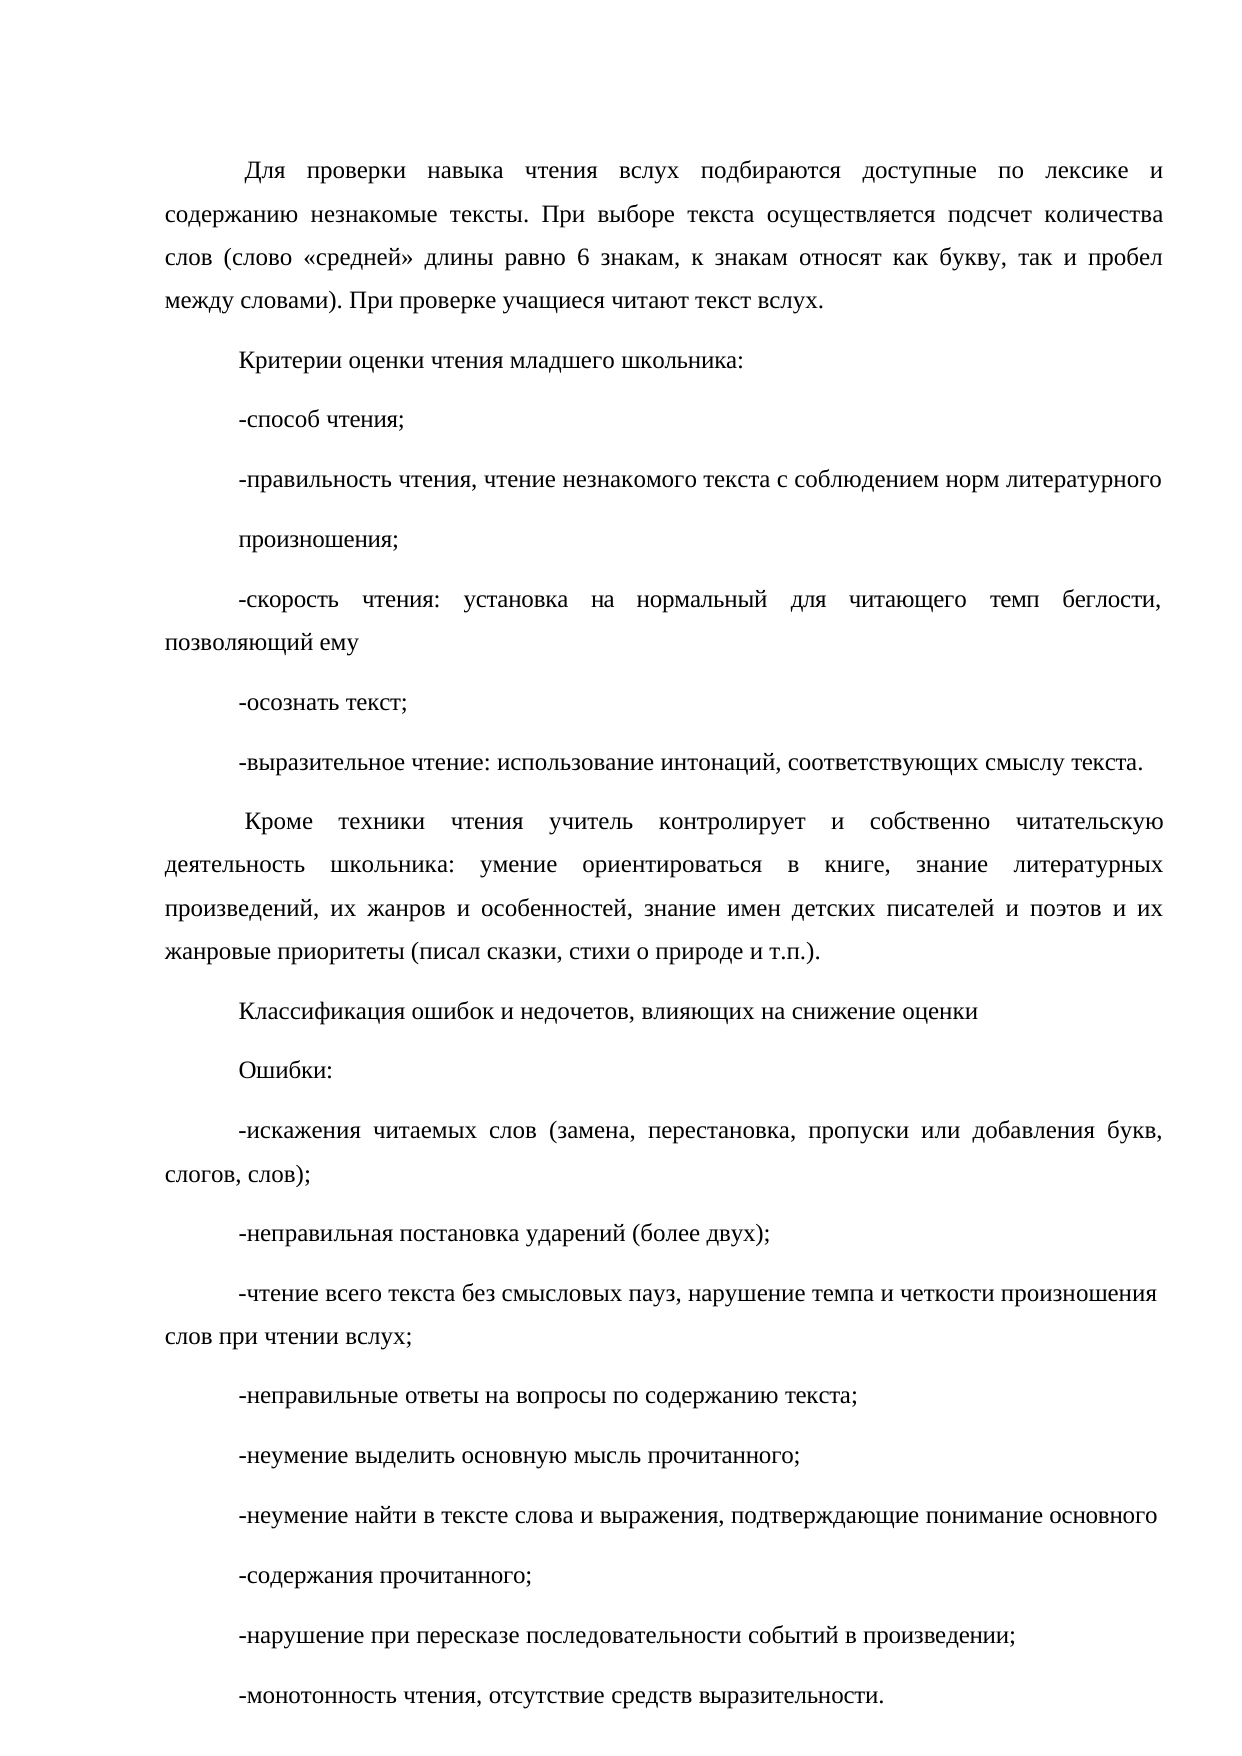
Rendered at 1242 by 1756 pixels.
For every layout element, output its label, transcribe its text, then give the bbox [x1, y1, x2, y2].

text Классификация ошибок и недочетов, влияющих на снижение оценки Ошибки: [238, 996, 978, 1084]
text Кроме техники чтения учитель контролирует и собственно читательскую деятельность школьника: умение ориентироваться в книге, знание литературных произведений, их жанров и особенностей, знание имен детских писателей и поэтов и их жанровые приоритеты (писал сказки, стихи о природе и т.п.). [164, 806, 1165, 964]
text -осознать текст; [238, 687, 1183, 716]
text Для проверки навыка чтения вслух подбираются доступные по лексике и содержанию незнакомые тексты. При выборе текста осуществляется подсчет количества слов (слово «средней» длины равно 6 знакам, к знакам относят как букву, так и пробел между словами). При проверке учащиеся читают текст вслух. [164, 156, 1164, 314]
text -неумение выделить основную мысль прочитанного; [238, 1441, 1183, 1469]
text -нарушение при пересказе последовательности событий в произведении; [238, 1620, 1183, 1649]
text -содержания прочитанного; [238, 1560, 1183, 1589]
text -выразительное чтение: использование интонаций, соответствующих смыслу текста. [238, 747, 1183, 775]
text -способ чтения; [238, 404, 1183, 433]
text -неумение найти в тексте слова и выражения, подтверждающие понимание основного [238, 1500, 1183, 1529]
text -скорость чтения: установка на нормальный для читающего темп беглости, позволяющий ему [164, 584, 1164, 656]
text -правильность чтения, чтение незнакомого текста с соблюдением норм литературного произношения; [238, 464, 1183, 553]
text -неправильная постановка ударений (более двух); [238, 1218, 1183, 1247]
text -монотонность чтения, отсутствие средств выразительности. [238, 1680, 1183, 1708]
text Критерии оценки чтения младшего школьника: [238, 345, 1183, 374]
text -чтение всего текста без смысловых пауз, нарушение темпа и четкости произношения слов при чтении вслух; [164, 1278, 1183, 1350]
text -неправильные ответы на вопросы по содержанию текста; [238, 1381, 1183, 1409]
text -искажения читаемых слов (замена, перестановка, пропуски или добавления букв, слогов, слов); [164, 1115, 1164, 1187]
